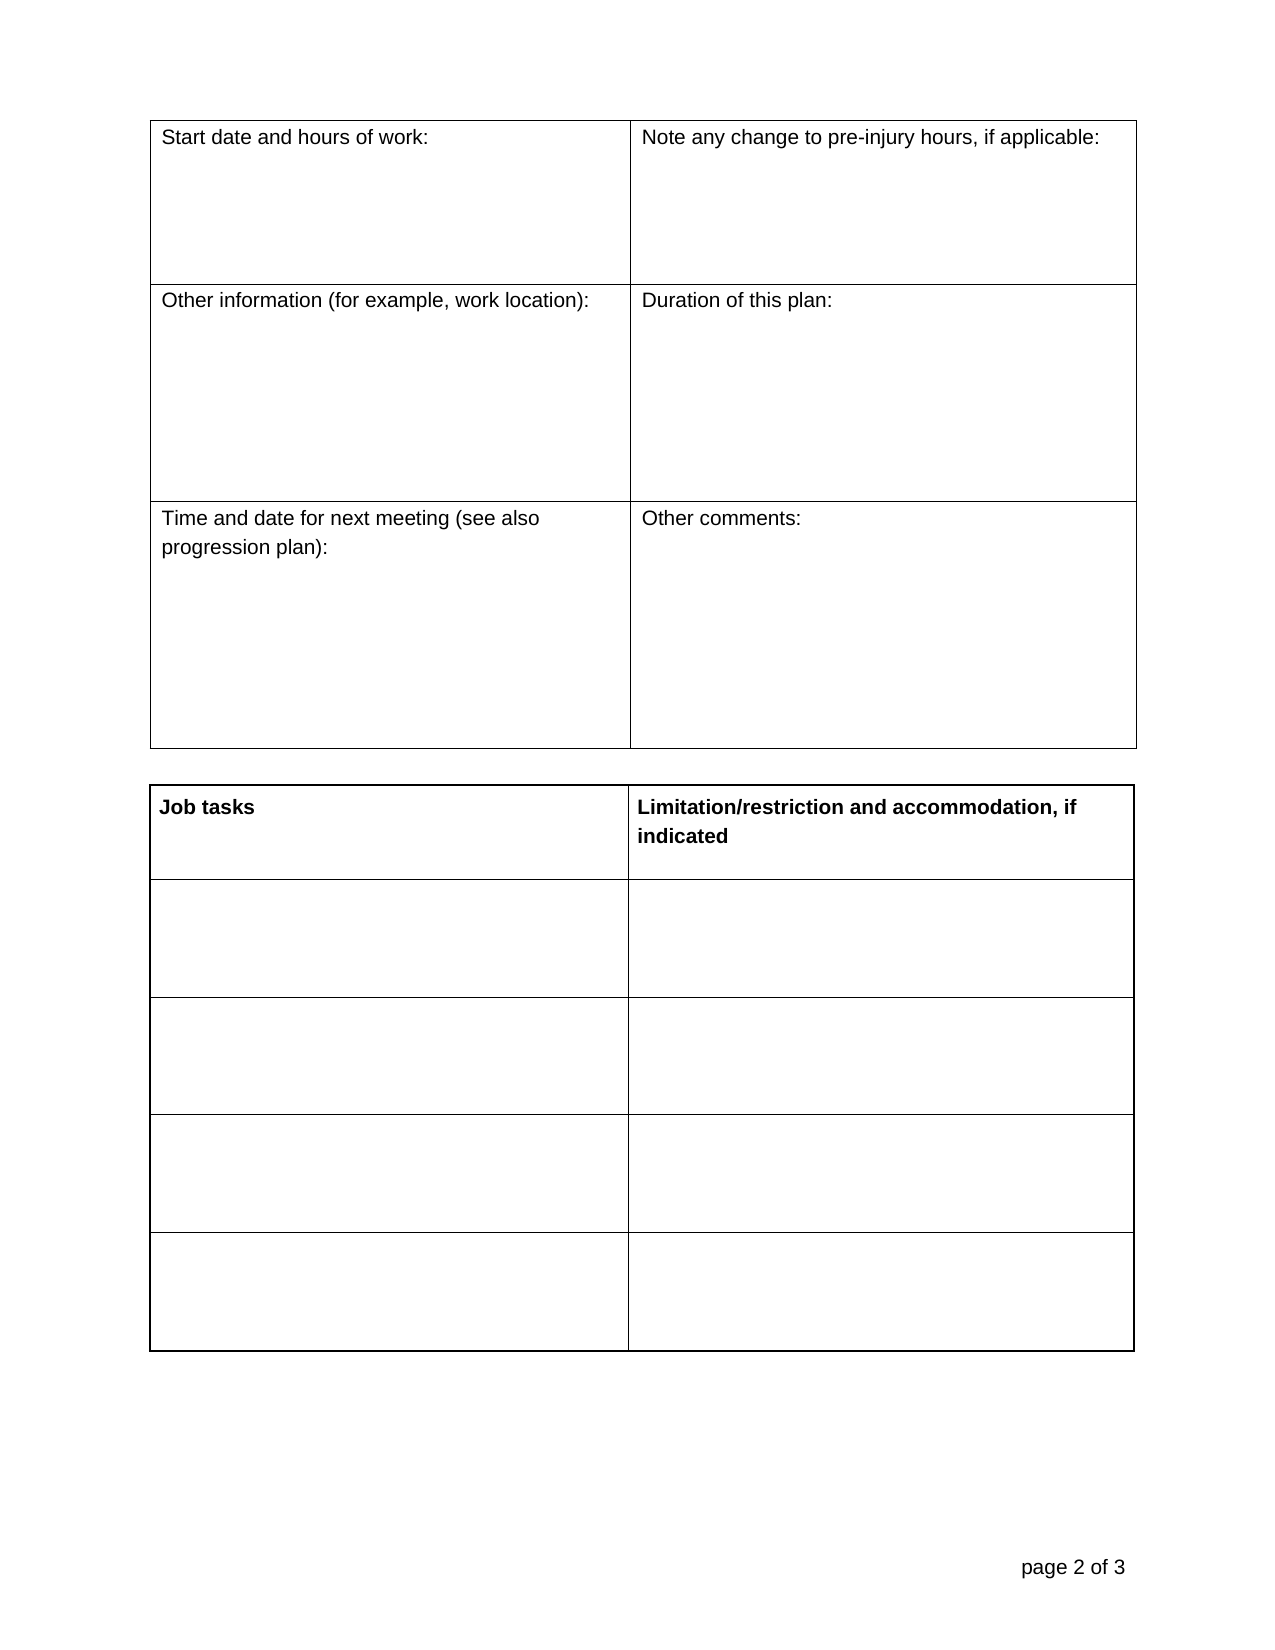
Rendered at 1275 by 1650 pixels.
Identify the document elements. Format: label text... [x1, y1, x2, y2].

table_cell [629, 880, 1133, 996]
table_cell [151, 1115, 628, 1232]
table_cell [629, 998, 1133, 1114]
table_cell Other information (for example, work location): [151, 285, 630, 501]
table_header Start date and hours of work: [151, 121, 630, 283]
table_cell [629, 1115, 1133, 1232]
table_cell Other comments: [631, 502, 1136, 748]
table_cell Duration of this plan: [631, 285, 1136, 501]
table_header Limitation/restriction and accommodation, if indicated [629, 786, 1133, 878]
table_header Job tasks [151, 786, 628, 878]
table_cell [151, 998, 628, 1114]
table_cell [151, 1233, 628, 1350]
table_cell [629, 1233, 1133, 1350]
table_header Note any change to pre-injury hours, if applicable: [631, 121, 1136, 283]
table_cell [151, 880, 628, 996]
table_cell Time and date for next meeting (see also progression plan): [151, 502, 630, 748]
